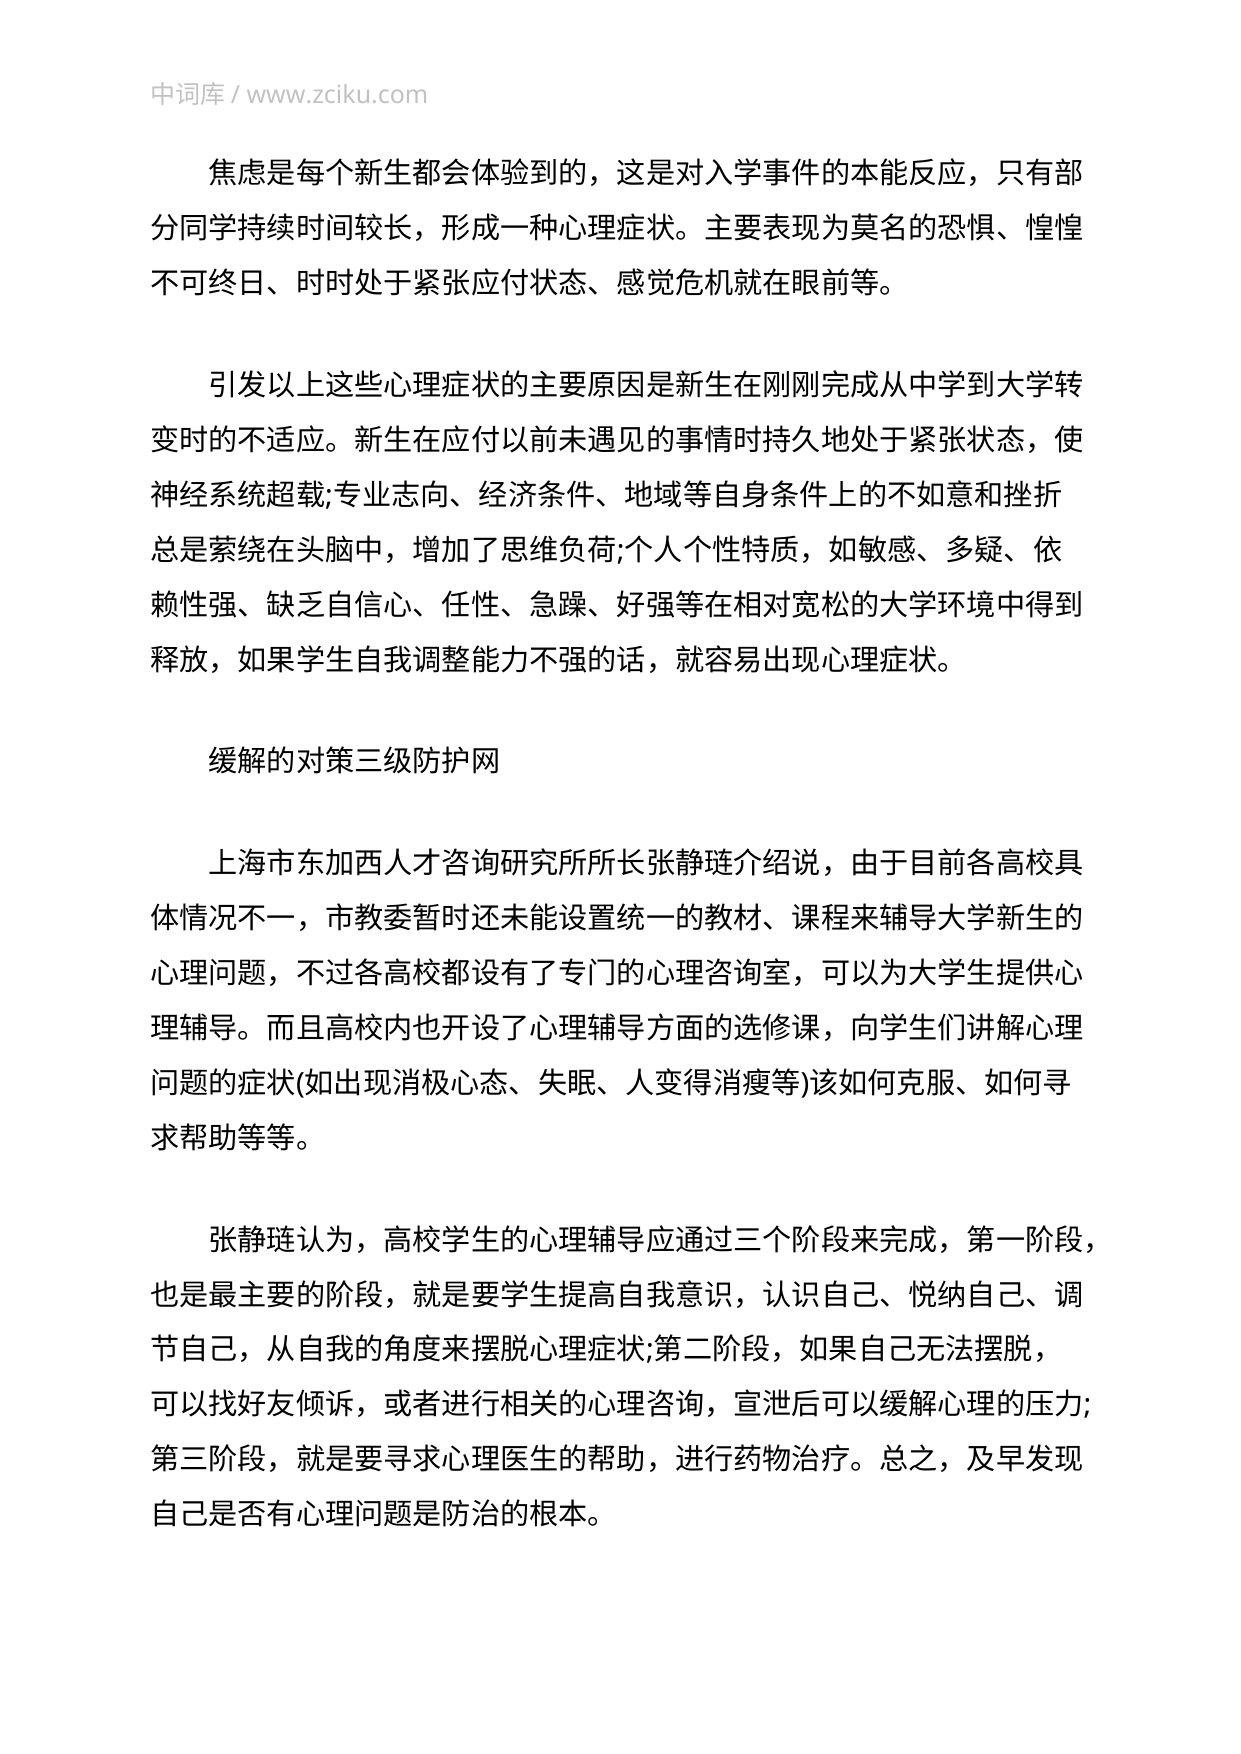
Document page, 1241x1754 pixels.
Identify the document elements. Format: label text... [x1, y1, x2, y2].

text 引发以上这些心理症状的主要原因是新生在刚刚完成从中学到大学转变时的不适应。新生在应付以前未遇见的事情时持久地处于紧张状态，使神经系统超载;专业志向、经济条件、地域等自身条件上的不如意和挫折总是萦绕在头脑中，增加了思维负荷;个人个性特质，如敏感、多疑、依赖性强、缺乏自信心、任性、急躁、好强等在相对宽松的大学环境中得到释放，如果学生自我调整能力不强的话，就容易出现心理症状。 [150, 362, 1090, 678]
text 焦虑是每个新生都会体验到的，这是对入学事件的本能反应，只有部分同学持续时间较长，形成一种心理症状。主要表现为莫名的恐惧、惶惶不可终日、时时处于紧张应付状态、感觉危机就在眼前等。 [150, 150, 1090, 302]
text 张静琏认为，高校学生的心理辅导应通过三个阶段来完成，第一阶段，也是最主要的阶段，就是要学生提高自我意识，认识自己、悦纳自己、调节自己，从自我的角度来摆脱心理症状;第二阶段，如果自己无法摆脱，可以找好友倾诉，或者进行相关的心理咨询，宣泄后可以缓解心理的压力;第三阶段，就是要寻求心理医生的帮助，进行药物治疗。总之，及早发现自己是否有心理问题是防治的根本。 [150, 1216, 1090, 1533]
text 缓解的对策三级防护网 [150, 738, 1090, 780]
text 上海市东加西人才咨询研究所所长张静琏介绍说，由于目前各高校具体情况不一，市教委暂时还未能设置统一的教材、课程来辅导大学新生的心理问题，不过各高校都设有了专门的心理咨询室，可以为大学生提供心理辅导。而且高校内也开设了心理辅导方面的选修课，向学生们讲解心理问题的症状(如出现消极心态、失眠、人变得消瘦等)该如何克服、如何寻求帮助等等。 [150, 840, 1090, 1157]
